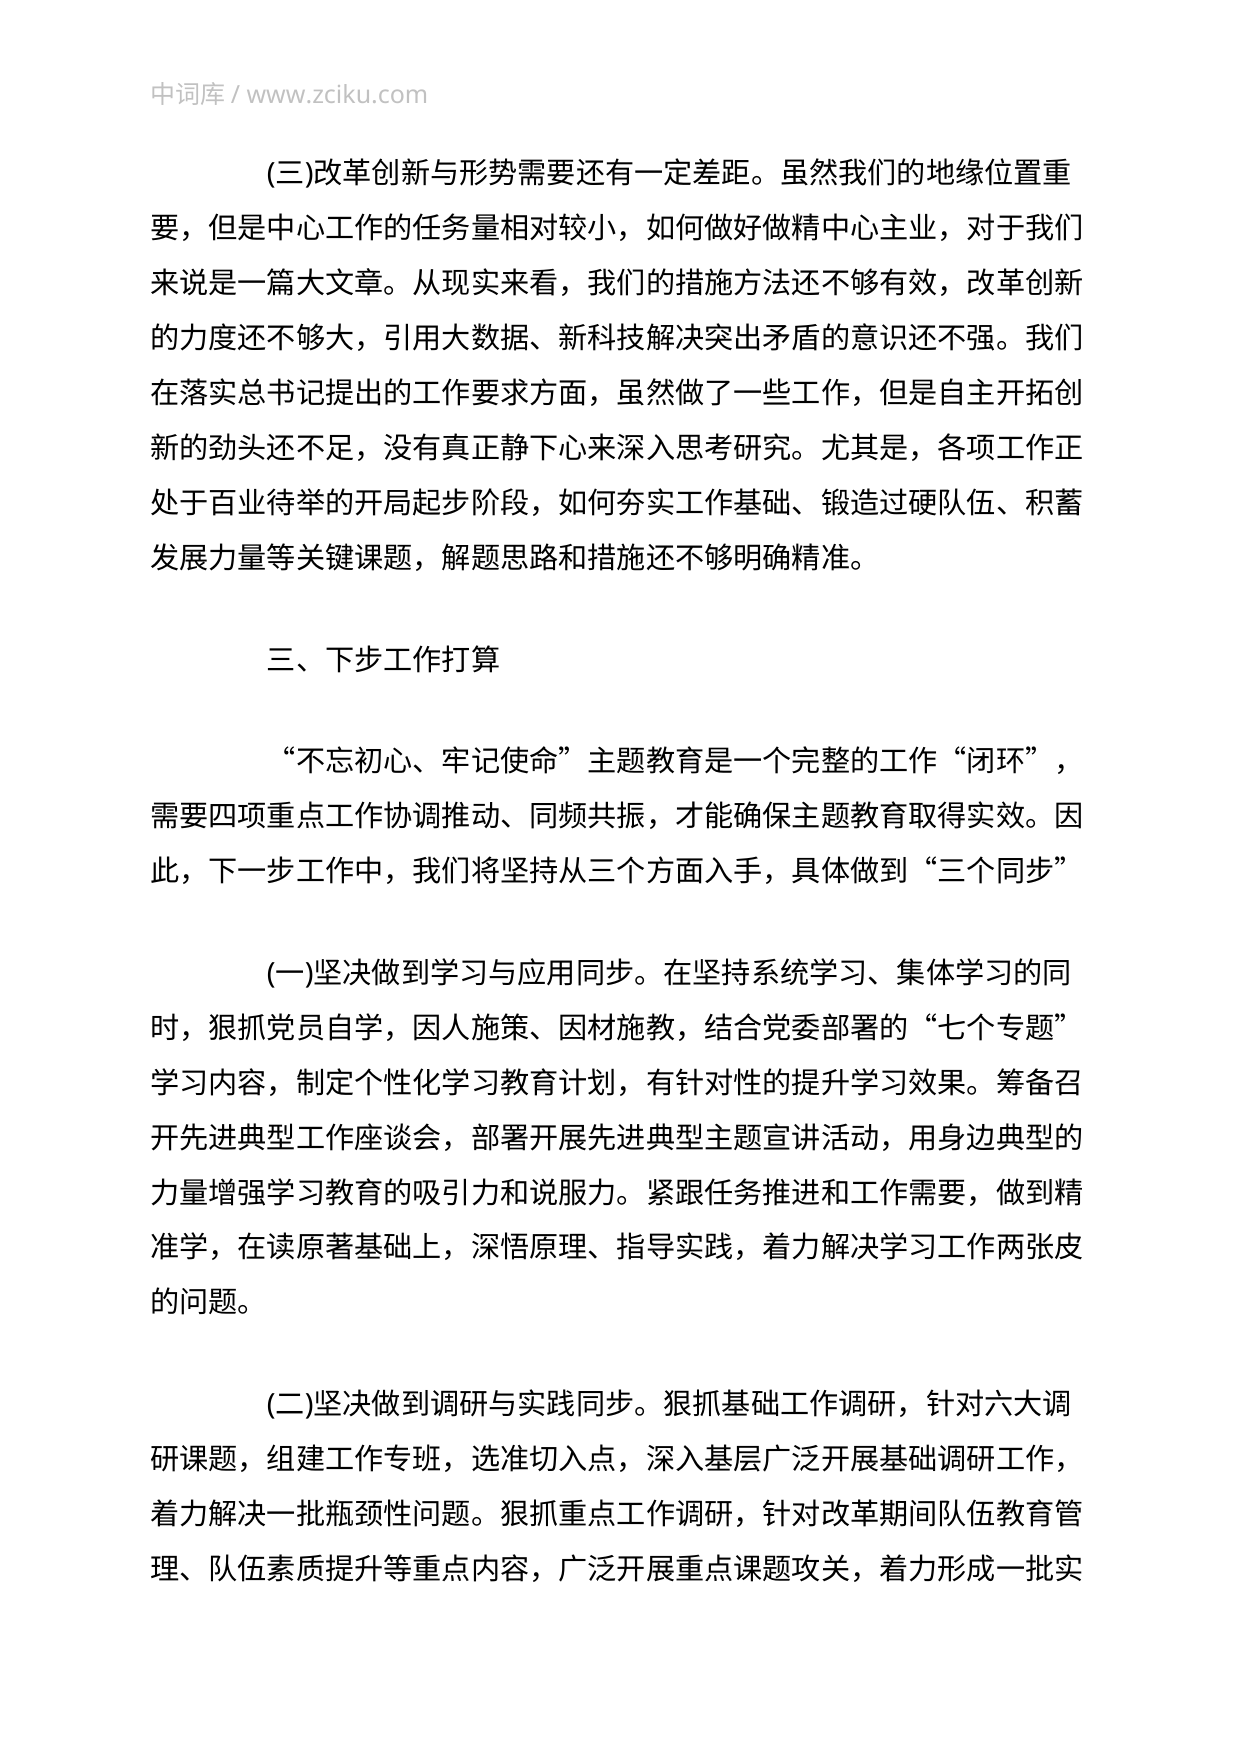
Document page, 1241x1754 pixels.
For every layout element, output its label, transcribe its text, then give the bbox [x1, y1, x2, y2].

text (三)改革创新与形势需要还有一定差距。虽然我们的地缘位置重要，但是中心工作的任务量相对较小，如何做好做精中心主业，对于我们来说是一篇大文章。从现实来看，我们的措施方法还不够有效，改革创新的力度还不够大，引用大数据、新科技解决突出矛盾的意识还不强。我们在落实总书记提出的工作要求方面，虽然做了一些工作，但是自主开拓创新的劲头还不足，没有真正静下心来深入思考研究。尤其是，各项工作正处于百业待举的开局起步阶段，如何夯实工作基础、锻造过硬队伍、积蓄发展力量等关键课题，解题思路和措施还不够明确精准。 [150, 150, 1090, 577]
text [150, 1381, 1090, 1588]
text (一)坚决做到学习与应用同步。在坚持系统学习、集体学习的同时，狠抓党员自学，因人施策、因材施教，结合党委部署的“七个专题”学习内容，制定个性化学习教育计划，有针对性的提升学习效果。筹备召开先进典型工作座谈会，部署开展先进典型主题宣讲活动，用身边典型的力量增强学习教育的吸引力和说服力。紧跟任务推进和工作需要，做到精准学，在读原著基础上，深悟原理、指导实践，着力解决学习工作两张皮的问题。 [150, 949, 1090, 1321]
text “不忘初心、牢记使命”主题教育是一个完整的工作“闭环”，需要四项重点工作协调推动、同频共振，才能确保主题教育取得实效。因此，下一步工作中，我们将坚持从三个方面入手，具体做到“三个同步” [150, 738, 1090, 890]
text 三、下步工作打算 [150, 636, 1090, 678]
